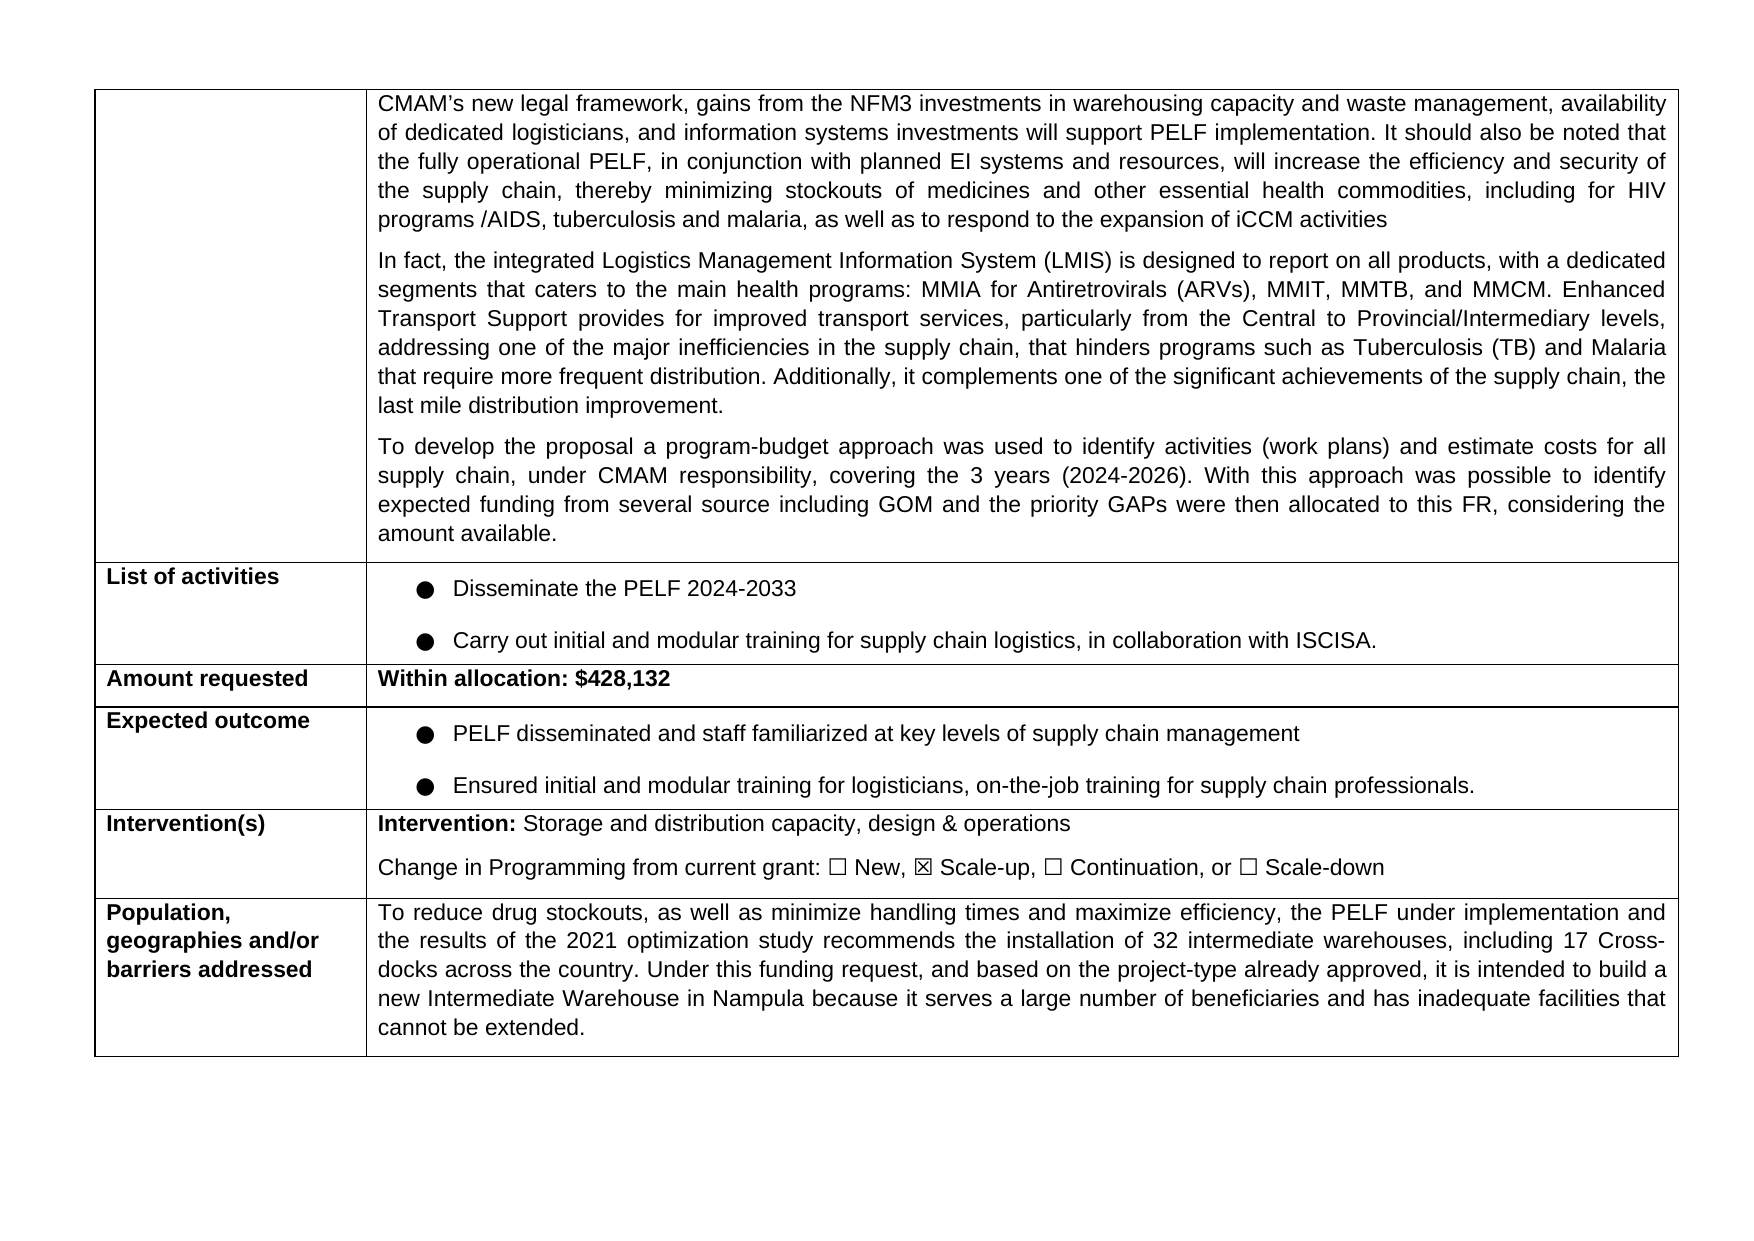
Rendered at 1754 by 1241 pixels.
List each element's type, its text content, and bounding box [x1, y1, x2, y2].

table_cell To reduce drug stockouts, as well as minimize handling times and maximize efficiency, the PELF under implementation and the results of the 2021 optimization study recommends the installation of 32 intermediate warehouses, including 17 Cross- docks across the country. Under this funding request, and based on the project-type already approved, it is intended to build a new Intermediate Warehouse in Nampula because it serves a large number of beneficiaries and has inadequate facilities that cannot be extended. [367, 899, 1678, 1056]
table_cell Intervention: Storage and distribution capacity, design & operations Change in Programming from current grant: ☐ New, ☒ Scale-up, ☐ Continuation, or ☐ Scale-down [367, 810, 1678, 897]
table_cell [96, 90, 366, 562]
table_cell List of activities [96, 563, 366, 664]
table_cell Population, geographies and/or barriers addressed [96, 899, 366, 1056]
table_cell Amount requested [96, 665, 366, 706]
table_cell PELF disseminated and staff familiarized at key levels of supply chain management Ensured initial and modular training for logisticians, on-the-job training for supply chain professionals. [367, 708, 1678, 809]
table_cell Disseminate the PELF 2024-2033 Carry out initial and modular training for supply chain logistics, in collaboration with ISCISA. [367, 563, 1678, 664]
table_cell Within allocation: $428,132 [367, 665, 1678, 706]
table_cell Expected outcome [96, 708, 366, 809]
table_cell Intervention(s) [96, 810, 366, 897]
table_cell CMAM’s new legal framework, gains from the NFM3 investments in warehousing capacity and waste management, availability of dedicated logisticians, and information systems investments will support PELF implementation. It should also be noted that the fully operational PELF, in conjunction with planned EI systems and resources, will increase the efficiency and security of the supply chain, thereby minimizing stockouts of medicines and other essential health commodities, including for HIV programs /AIDS, tuberculosis and malaria, as well as to respond to the expansion of iCCM activities In fact, the integrated Logistics Management Information System (LMIS) is designed to report on all products, with a dedicated segments that caters to the main health programs: MMIA for Antiretrovirals (ARVs), MMIT, MMTB, and MMCM. Enhanced Transport Support provides for improved transport services, particularly from the Central to Provincial/Intermediary levels, addressing one of the major inefficiencies in the supply chain, that hinders programs such as Tuberculosis (TB) and Malaria that require more frequent distribution. Additionally, it complements one of the significant achievements of the supply chain, the last mile distribution improvement. To develop the proposal a program-budget approach was used to identify activities (work plans) and estimate costs for all supply chain, under CMAM responsibility, covering the 3 years (2024-2026). With this approach was possible to identify expected funding from several source including GOM and the priority GAPs were then allocated to this FR, considering the amount available. [367, 90, 1678, 562]
